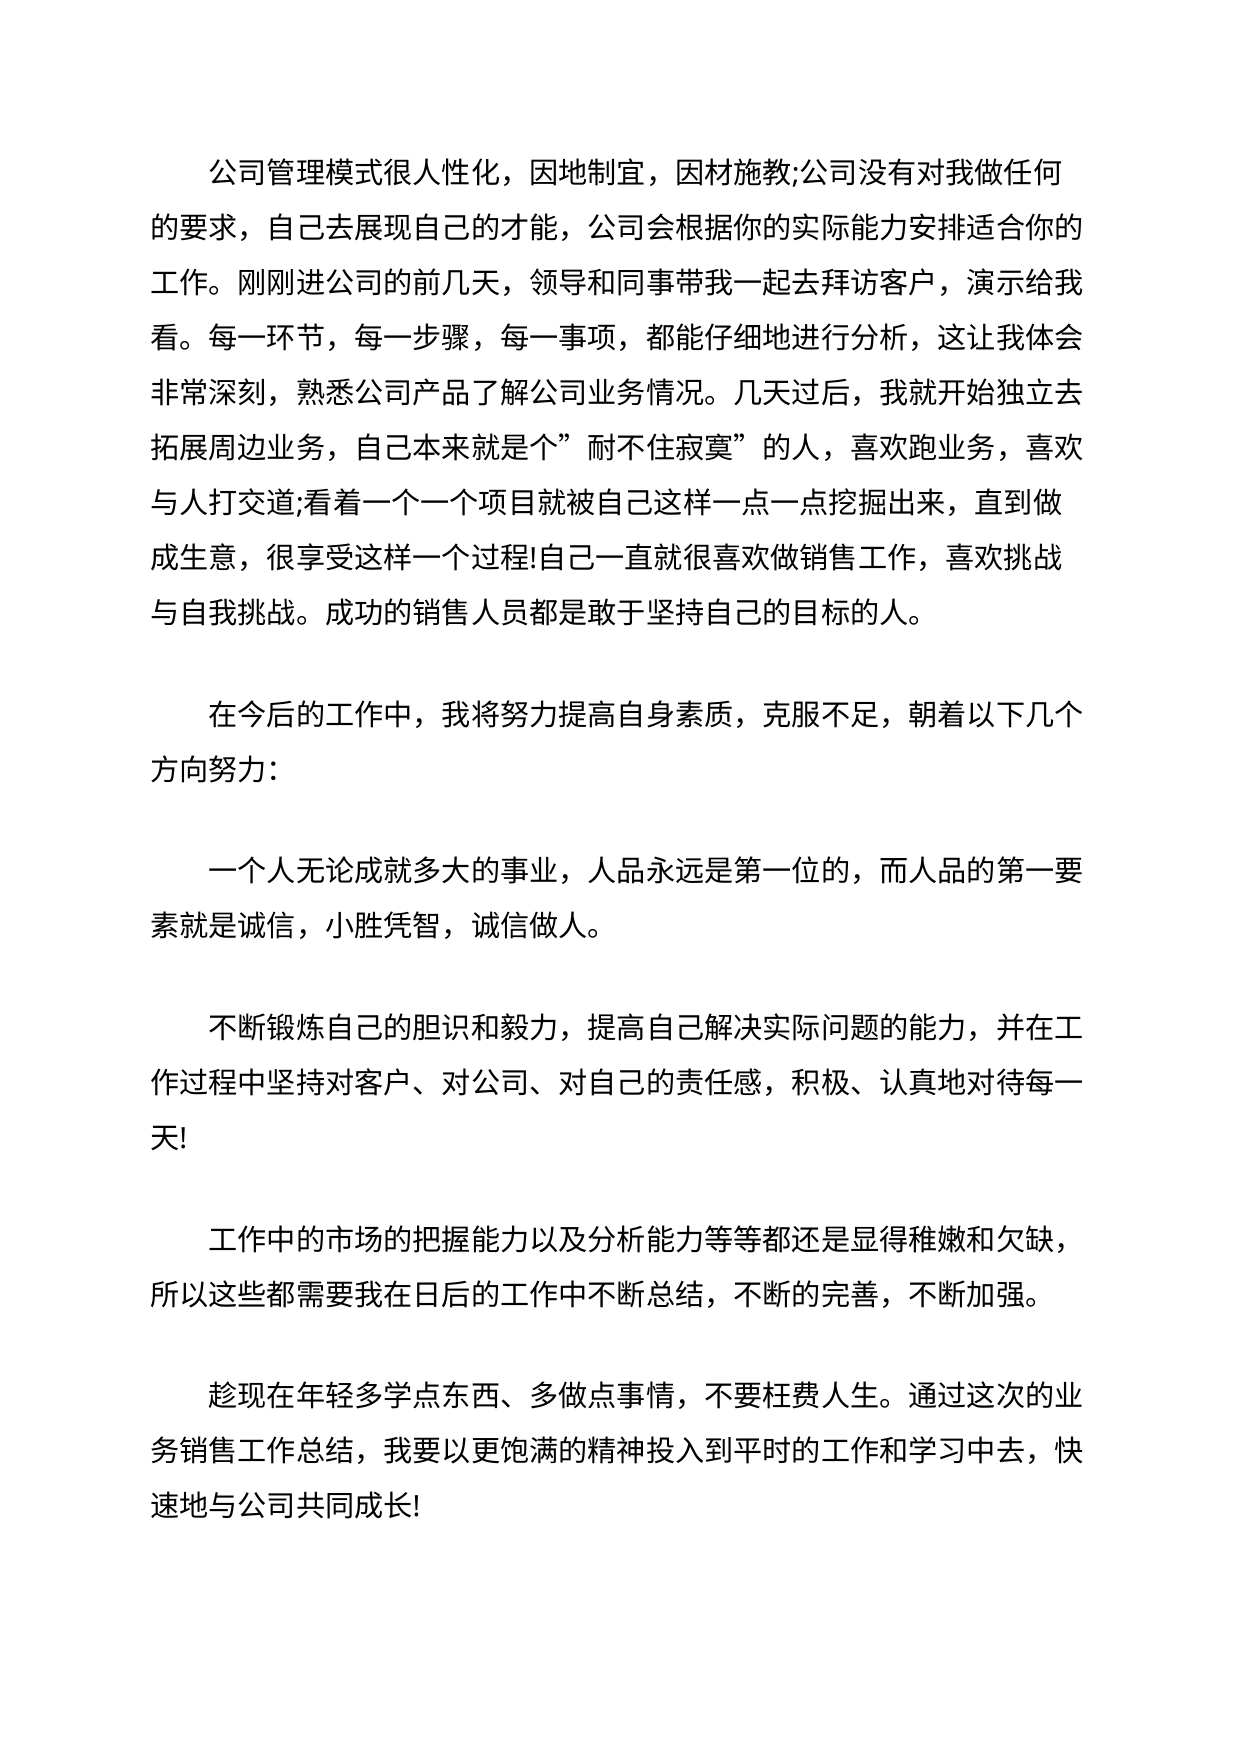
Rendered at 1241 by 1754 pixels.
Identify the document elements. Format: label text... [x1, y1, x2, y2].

text 一个人无论成就多大的事业，人品永远是第一位的，而人品的第一要素就是诚信，小胜凭智，诚信做人。 [150, 848, 1090, 945]
text 工作中的市场的把握能力以及分析能力等等都还是显得稚嫩和欠缺，所以这些都需要我在日后的工作中不断总结，不断的完善，不断加强。 [150, 1216, 1090, 1313]
text 公司管理模式很人性化，因地制宜，因材施教;公司没有对我做任何的要求，自己去展现自己的才能，公司会根据你的实际能力安排适合你的工作。刚刚进公司的前几天，领导和同事带我一起去拜访客户，演示给我看。每一环节，每一步骤，每一事项，都能仔细地进行分析，这让我体会非常深刻，熟悉公司产品了解公司业务情况。几天过后，我就开始独立去拓展周边业务，自己本来就是个”耐不住寂寞”的人，喜欢跑业务，喜欢与人打交道;看着一个一个项目就被自己这样一点一点挖掘出来，直到做成生意，很享受这样一个过程!自己一直就很喜欢做销售工作，喜欢挑战与自我挑战。成功的销售人员都是敢于坚持自己的目标的人。 [150, 150, 1090, 632]
text 在今后的工作中，我将努力提高自身素质，克服不足，朝着以下几个方向努力： [150, 691, 1090, 788]
text 不断锻炼自己的胆识和毅力，提高自己解决实际问题的能力，并在工作过程中坚持对客户、对公司、对自己的责任感，积极、认真地对待每一天! [150, 1004, 1090, 1157]
text 趁现在年轻多学点东西、多做点事情，不要枉费人生。通过这次的业务销售工作总结，我要以更饱满的精神投入到平时的工作和学习中去，快速地与公司共同成长! [150, 1373, 1090, 1525]
